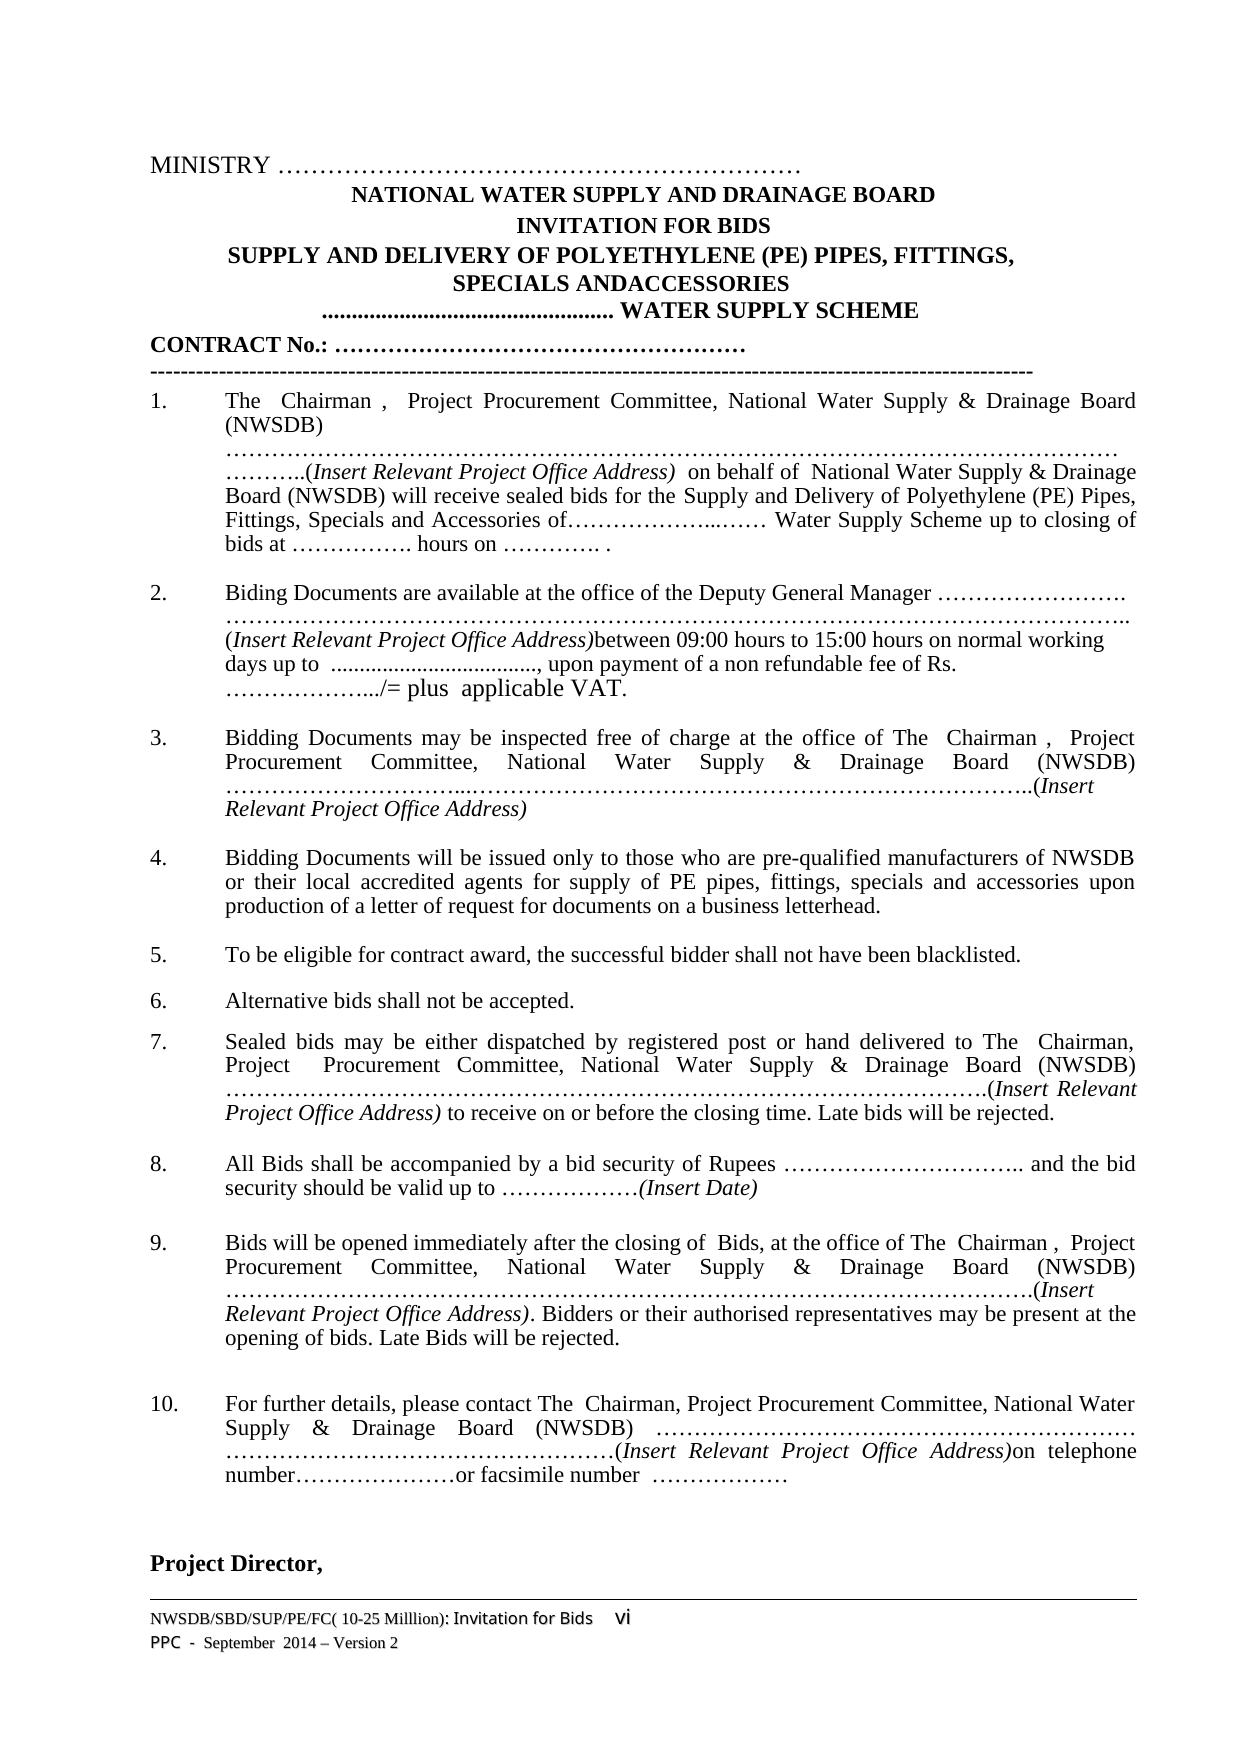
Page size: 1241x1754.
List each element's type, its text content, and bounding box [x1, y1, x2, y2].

subtitle Supply and Delivery of Polyethylene (PE) Pipes, Fittings, [105, 241, 1137, 269]
text 3. Bidding Documents may be inspected free of charge at the office of The Chairman , Project Procurement Committee, National Water Supply & Drainage Board (NWSDB)…………………………...………………………………………………………………..(Insert Relevant Project Office Address) [150, 727, 1137, 822]
text 5. To be eligible for contract award, the successful bidder shall not have been blacklisted. [150, 943, 1137, 967]
text 9. Bids will be opened immediately after the closing of Bids, at the office of The Chairman , Project Procurement Committee, National Water Supply & Drainage Board (NWSDB)…………………………………………………………………………………………….(Insert Relevant Project Office Address). Bidders or their authorised representatives may be present at the opening of bids. Late Bids will be rejected. [150, 1232, 1137, 1350]
text 6. Alternative bids shall not be accepted. [150, 990, 1137, 1014]
text 8. All Bids shall be accompanied by a bid security of Rupees ………………………….. and the bid security should be valid up to ………………(Insert Date) [150, 1153, 1137, 1200]
text NATIONAL WATER SUPPLY AND DRAINAGE BOARD [150, 181, 1137, 207]
text 7. Sealed bids may be either dispatched by registered post or hand delivered to The Chairman, Project Procurement Committee, National Water Supply & Drainage Board (NWSDB) ……………………………………………………………………………………….(Insert Relevant Project Office Address) to receive on or before the closing time. Late bids will be rejected. [150, 1030, 1137, 1125]
text Project Director, [150, 1549, 1137, 1576]
text 10. For further details, please contact The Chairman, Project Procurement Committee, National Water Supply & Drainage Board (NWSDB) ……………………………………………………… ……………………………………………(Insert Relevant Project Office Address)on telephone number…………………or facsimile number ……………… [150, 1393, 1137, 1488]
text 1. The Chairman , Project Procurement Committee, National Water Supply & Drainage Board (NWSDB)………………………………………………………………………………………………………………..(Insert Relevant Project Office Address) on behalf of National Water Supply & Drainage Board (NWSDB) will receive sealed bids for the Supply and Delivery of Polyethylene (PE) Pipes, Fittings, Specials and Accessories of………………...…… Water Supply Scheme up to closing of bids at ……………. hours on …………. . [150, 390, 1137, 556]
text CONTRACT No.: ……………………………………………… [150, 331, 1137, 357]
text INVITATION FOR BIDS [150, 212, 1137, 239]
text 4. Bidding Documents will be issued only to those who are pre-qualified manufacturers of NWSDB or their local accredited agents for supply of PE pipes, fittings, specials and accessories upon production of a letter of request for documents on a business letterhead. [150, 847, 1137, 918]
text 2. Biding Documents are available at the office of the Deputy General Manager ……………………. ………………………………………………………………………………………………………..(Insert Relevant Project Office Address)between 09:00 hours to 15:00 hours on normal working days up to ...................................., upon payment of a non refundable fee of Rs. ……………….../= plus applicable VAT. [150, 581, 1137, 702]
subtitle Specials andAccessories [105, 269, 1137, 296]
text -------------------------------------------------------------------------------------------------------------------- [150, 357, 1137, 384]
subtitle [150, 150, 1137, 179]
subtitle ................................................. WATER SUPPLY SCHEME [105, 296, 1137, 324]
